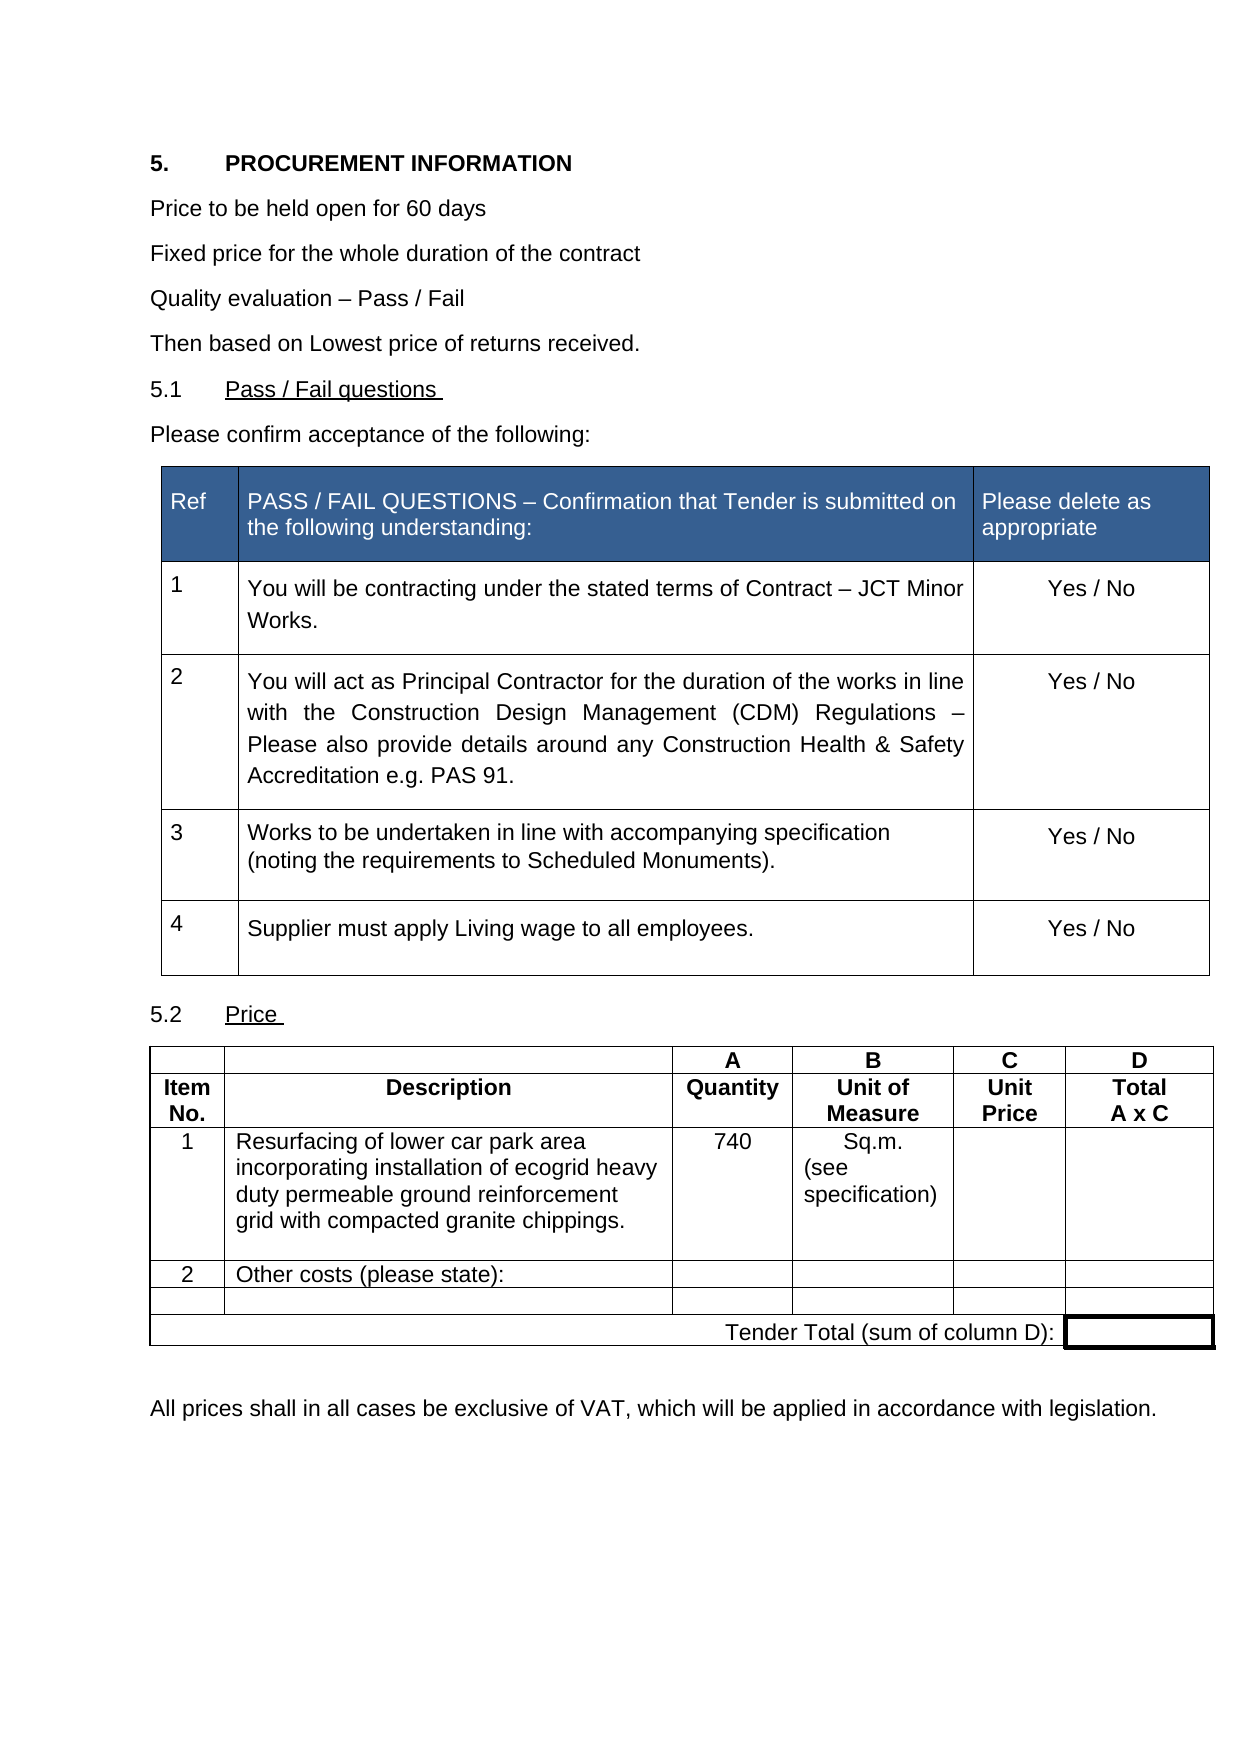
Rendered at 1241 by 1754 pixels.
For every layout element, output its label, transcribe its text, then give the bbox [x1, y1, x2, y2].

text Quality evaluation – Pass / Fail [150, 285, 1167, 312]
table_cell You will be contracting under the stated terms of Contract – JCT Minor Works. [239, 562, 973, 654]
table_cell [954, 1288, 1065, 1314]
table_cell Item No. [151, 1074, 224, 1127]
table_cell [793, 1288, 953, 1314]
table_cell [954, 1128, 1065, 1259]
text Fixed price for the whole duration of the contract [150, 240, 1167, 267]
table_cell [1068, 1319, 1211, 1345]
table_cell [225, 1288, 672, 1314]
table_header B [793, 1047, 953, 1073]
table_cell [1066, 1288, 1213, 1314]
table_cell 1 [151, 1128, 224, 1259]
table_header [151, 1047, 224, 1073]
text Please confirm acceptance of the following: [150, 421, 1167, 447]
table_cell Total A x C [1066, 1074, 1213, 1127]
table_cell [673, 1261, 792, 1287]
table_header A [673, 1047, 792, 1073]
text 5.2 Price [150, 1001, 1167, 1027]
text All prices shall in all cases be exclusive of VAT, which will be applied in accordance with legislation. [150, 1395, 1167, 1422]
table_cell Quantity [673, 1074, 792, 1127]
table_cell Unit of Measure [793, 1074, 953, 1127]
table_cell Resurfacing of lower car park area incorporating installation of ecogrid heavy duty permeable ground reinforcement grid with compacted granite chippings. [225, 1128, 672, 1259]
list PROCUREMENT INFORMATION [150, 150, 1167, 176]
table_cell [673, 1288, 792, 1314]
table_cell [793, 1261, 953, 1287]
table_header Ref [162, 467, 238, 561]
table_header Please delete as appropriate [974, 467, 1209, 561]
text Then based on Lowest price of returns received. [150, 330, 1167, 357]
table_cell Yes / No [974, 901, 1209, 974]
table_cell 3 [162, 810, 238, 900]
table_cell Unit Price [954, 1074, 1065, 1127]
table_cell Yes / No [974, 562, 1209, 654]
table_cell Description [225, 1074, 672, 1127]
text Price to be held open for 60 days [150, 195, 1167, 221]
table_cell Yes / No [974, 810, 1209, 900]
table_header PASS / FAIL QUESTIONS – Confirmation that Tender is submitted on the following understanding: [239, 467, 973, 561]
text 5.1 Pass / Fail questions [150, 376, 1167, 402]
table_cell Supplier must apply Living wage to all employees. [239, 901, 973, 974]
table_header D [1066, 1047, 1213, 1073]
table_cell 1 [162, 562, 238, 654]
table_cell [1066, 1128, 1213, 1259]
table_cell [151, 1288, 224, 1314]
table_cell Works to be undertaken in line with accompanying specification (noting the requirements to Scheduled Monuments). [239, 810, 973, 900]
table_cell 4 [162, 901, 238, 974]
table_cell Yes / No [974, 655, 1209, 809]
table_cell 740 [673, 1128, 792, 1259]
table_cell Tender Total (sum of column D): [151, 1315, 1063, 1345]
table_header [225, 1047, 672, 1073]
table_cell Other costs (please state): [225, 1261, 672, 1287]
table_cell Sq.m. (see specification) [793, 1128, 953, 1259]
table_cell 2 [151, 1261, 224, 1287]
table_cell [954, 1261, 1065, 1287]
table_cell You will act as Principal Contractor for the duration of the works in line with the Construction Design Management (CDM) Regulations – Please also provide details around any Construction Health & Safety Accreditation e.g. PAS 91. [239, 655, 973, 809]
table_cell 2 [162, 655, 238, 809]
table_cell [1066, 1261, 1213, 1287]
table_header C [954, 1047, 1065, 1073]
